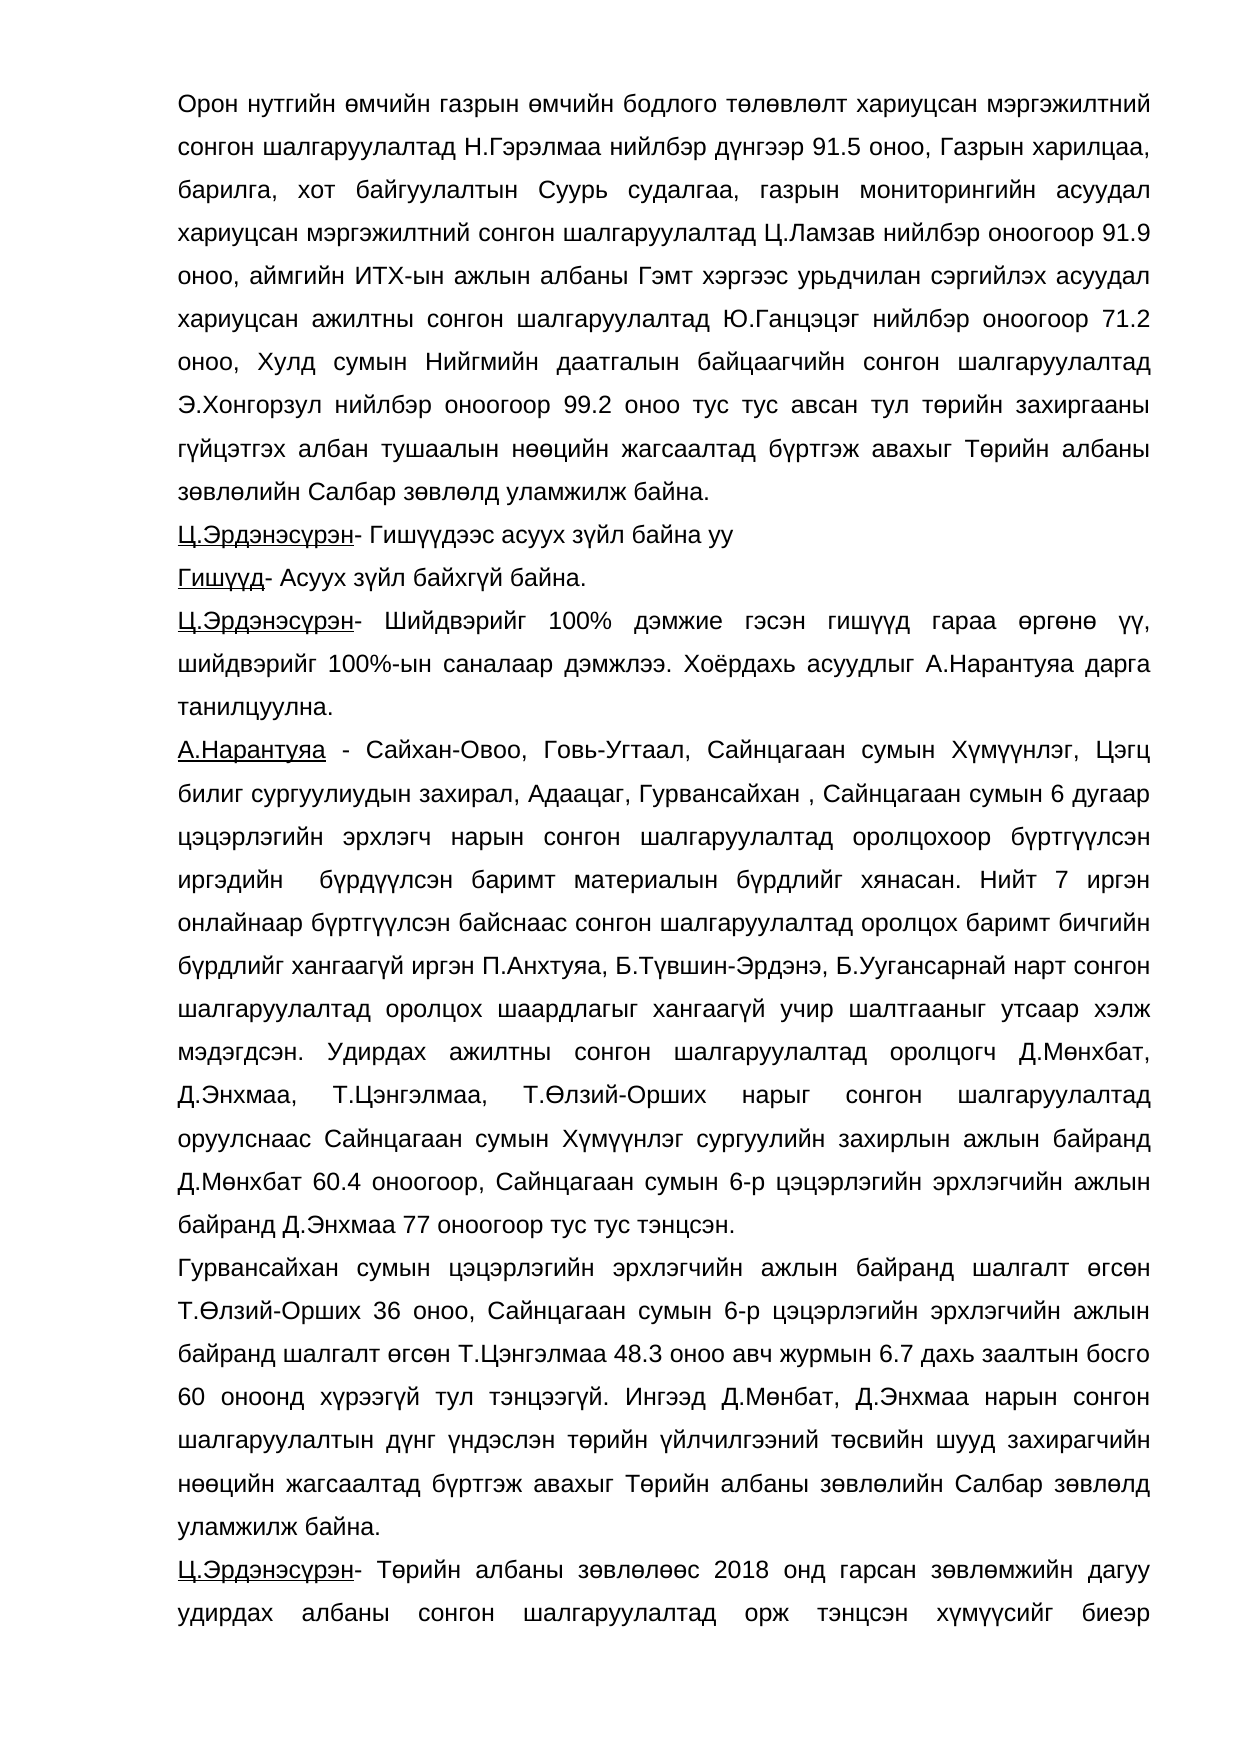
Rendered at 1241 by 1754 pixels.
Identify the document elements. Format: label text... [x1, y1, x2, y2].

text Гишүүд- Асуух зүйл байхгүй байна. [177, 563, 1152, 592]
text А.Нарантуяа - Сайхан-Овоо, Говь-Угтаал, Сайнцагаан сумын Хүмүүнлэг, Цэгц билиг сургуулиудын захирал, Адаацаг, Гурвансайхан , Сайнцагаан сумын 6 дугаар цэцэрлэгийн эрхлэгч нарын сонгон шалгаруулалтад оролцохоор бүртгүүлсэн иргэдийн бүрдүүлсэн баримт материалын бүрдлийг хянасан. Нийт 7 иргэн онлайнаар бүртгүүлсэн байснаас сонгон шалгаруулалтад оролцох баримт бичгийн бүрдлийг хангаагүй иргэн П.Анхтуяа, Б.Түвшин-Эрдэнэ, Б.Уугансарнай нарт сонгон шалгаруулалтад оролцох шаардлагыг хангаагүй учир шалтгааныг утсаар хэлж мэдэгдсэн. Удирдах ажилтны сонгон шалгаруулалтад оролцогч Д.Мөнхбат, Д.Энхмаа, Т.Цэнгэлмаа, Т.Өлзий-Орших нарыг сонгон шалгаруулалтад оруулснаас Сайнцагаан сумын Хүмүүнлэг сургуулийн захирлын ажлын байранд Д.Мөнхбат 60.4 оноогоор, Сайнцагаан сумын 6-р цэцэрлэгийн эрхлэгчийн ажлын байранд Д.Энхмаа 77 оноогоор тус тус тэнцсэн. [177, 736, 1152, 1239]
text Ц.Эрдэнэсүрэн- Шийдвэрийг 100% дэмжие гэсэн гишүүд гараа өргөнө үү, шийдвэрийг 100%-ын саналаар дэмжлээ. Хоёрдахь асуудлыг А.Нарантуяа дарга танилцуулна. [177, 606, 1152, 721]
text Гурвансайхан сумын цэцэрлэгийн эрхлэгчийн ажлын байранд шалгалт өгсөн Т.Өлзий-Орших 36 оноо, Сайнцагаан сумын 6-р цэцэрлэгийн эрхлэгчийн ажлын байранд шалгалт өгсөн Т.Цэнгэлмаа 48.3 оноо авч журмын 6.7 дахь заалтын босго 60 оноонд хүрээгүй тул тэнцээгүй. Ингээд Д.Мөнбат, Д.Энхмаа нарын сонгон шалгаруулалтын дүнг үндэслэн төрийн үйлчилгээний төсвийн шууд захирагчийн нөөцийн жагсаалтад бүртгэж авахыг Төрийн албаны зөвлөлийн Салбар зөвлөлд уламжилж байна. [177, 1253, 1152, 1541]
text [177, 1555, 1152, 1627]
text Ц.Эрдэнэсүрэн- Гишүүдээс асуух зүйл байна уу [177, 520, 1152, 549]
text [177, 89, 1152, 506]
